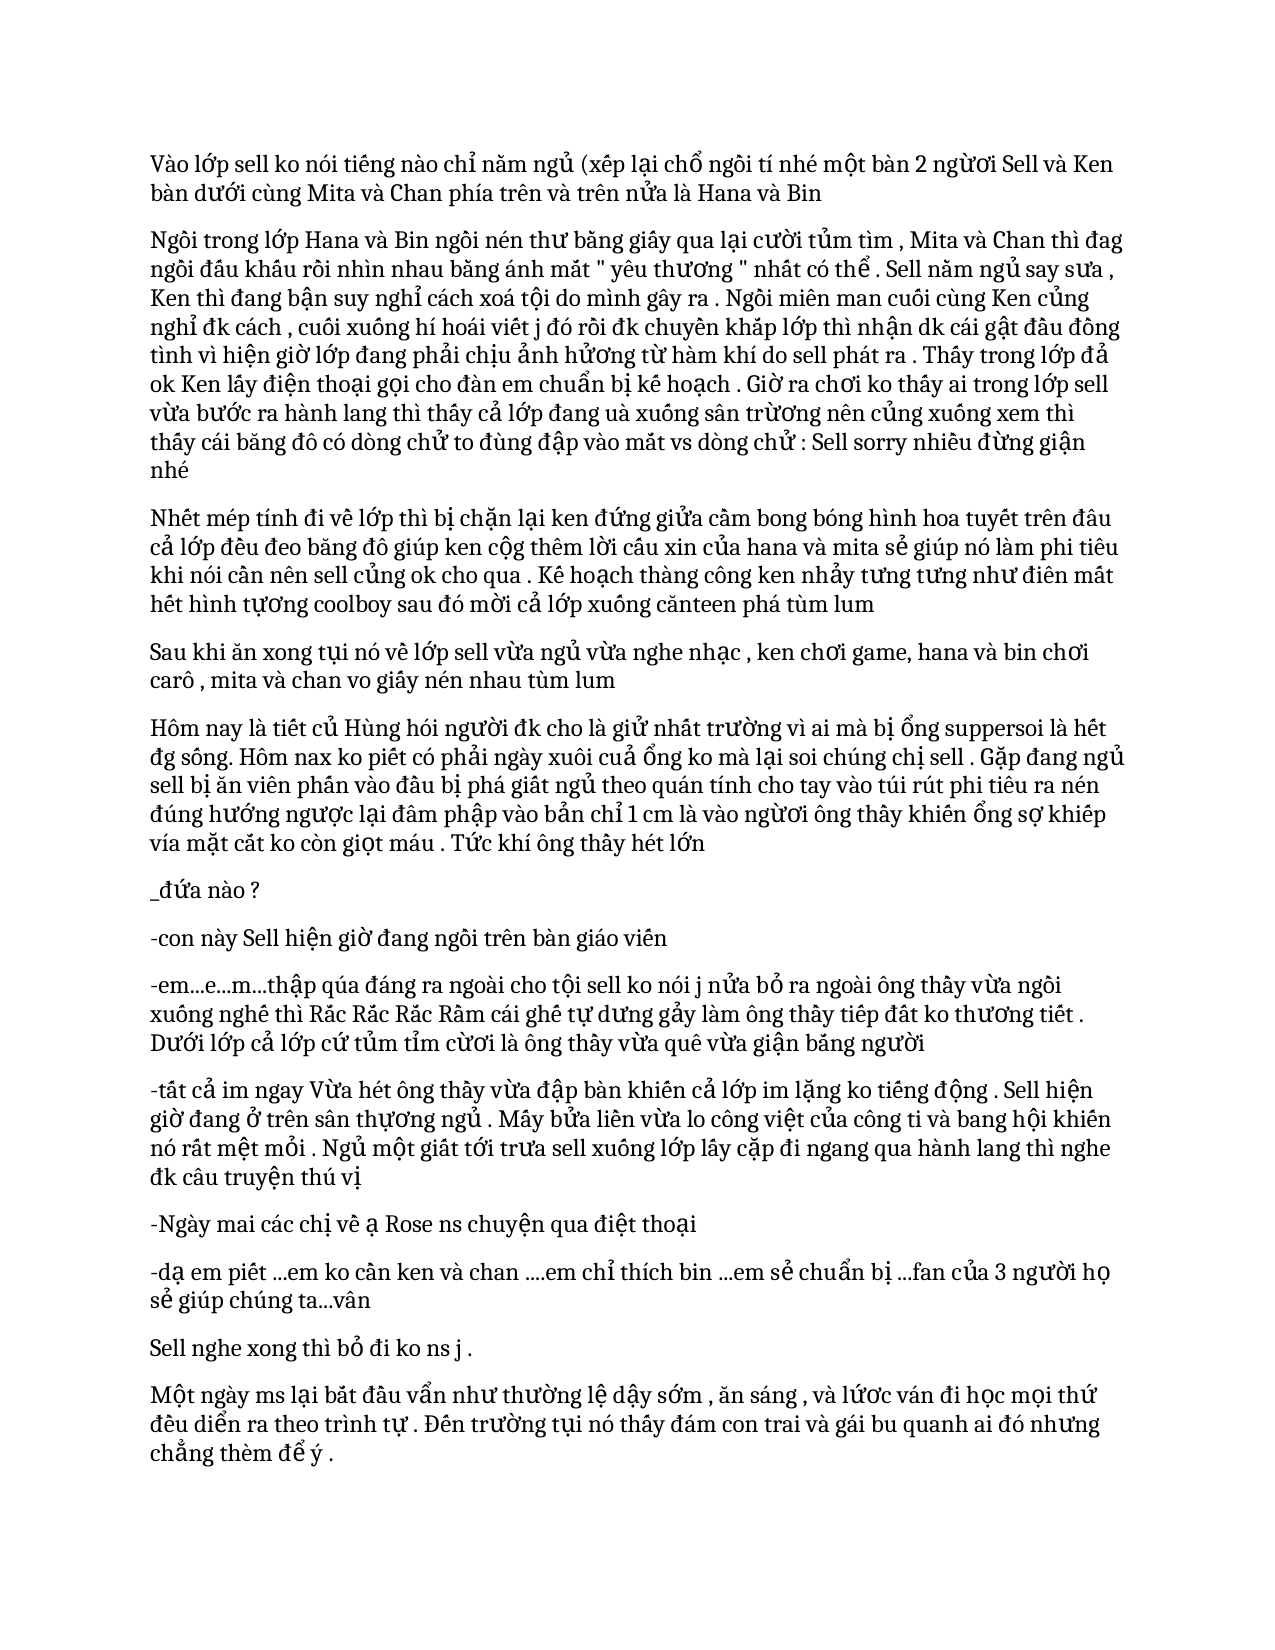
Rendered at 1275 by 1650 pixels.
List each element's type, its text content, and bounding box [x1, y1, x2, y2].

text -em...e...m...thập qúa đáng ra ngoài cho tội sell ko nói j nửa bỏ ra ngoài ông thầy vừa ngồi xuống nghế thì Rắc Rắc Rắc Rầm cái ghế tự dưng gảy làm ông thầy tiếp đất ko thương tiết . Dưới lớp cả lớp cứ tủm tỉm cừơi là ông thầy vừa quê vừa giận bắng người [150, 971, 1125, 1057]
text -con này Sell hiện giờ đang ngồi trên bàn giáo viến [150, 924, 1125, 952]
text Hôm nay là tiết củ Hùng hói người đk cho là giử nhất trường vì ai mà bị ổng suppersoi là hết đg sống. Hôm nax ko piết có phải ngày xuôi cuả ổng ko mà lại soi chúng chị sell . Gặp đang ngủ sell bị ăn viên phấn vào đầu bị phá giất ngủ theo quán tính cho tay vào túi rút phi tiêu ra nén đúng hướng ngược lại đâm phập vào bản chỉ 1 cm là vào ngừơi ông thầy khiến ổng sợ khiếp vía mặt cắt ko còn giọt máu . Tức khí ông thầy hét lớn [150, 714, 1125, 857]
text _đứa nào ? [150, 876, 1125, 905]
text -tất cả im ngay Vừa hét ông thầy vừa đập bàn khiến cả lớp im lặng ko tiếng động . Sell hiện giờ đang ở trên sân thựơng ngủ . Mấy bửa liền vừa lo công việt của công ti và bang hội khiến nó rất mệt mỏi . Ngủ một giất tới trưa sell xuống lớp lấy cặp đi ngang qua hành lang thì nghe đk câu truyện thú vị [150, 1076, 1125, 1191]
text Ngồi trong lớp Hana và Bin ngồi nén thư bằng giấy qua lại cười tủm tìm , Mita và Chan thì đag ngồi đấu khấu rồi nhìn nhau bằng ánh mắt " yêu thương " nhất có thể . Sell nằm ngủ say sưa , Ken thì đang bận suy nghỉ cách xoá tội do mình gây ra . Ngồi miên man cuối cùng Ken củng nghỉ đk cách , cuối xuống hí hoái viết j đó rồi đk chuyền khắp lớp thì nhận dk cái gật đầu đồng tình vì hiện giờ lớp đang phải chịu ảnh hửơng từ hàm khí do sell phát ra . Thấy trong lớp đả ok Ken lấy điện thoại gọi cho đàn em chuẩn bị kế hoạch . Giờ ra chơi ko thấy ai trong lớp sell vừa bước ra hành lang thì thấy cả lớp đang uà xuống sân trừơng nên củng xuống xem thì thấy cái băng đô có dòng chử to đùng đập vào mắt vs dòng chử : Sell sorry nhiều đừng giận nhé [150, 226, 1125, 485]
text -Ngày mai các chị về ạ Rose ns chuyện qua điệt thoại [150, 1210, 1125, 1239]
text Sau khi ăn xong tụi nó về lớp sell vừa ngủ vừa nghe nhạc , ken chơi game, hana và bin chơi carô , mita và chan vo giấy nén nhau tùm lum [150, 637, 1125, 695]
text Vào lớp sell ko nói tiếng nào chỉ nằm ngủ (xếp lại chổ ngồi tí nhé một bàn 2 ngừơi Sell và Ken bàn dưới cùng Mita và Chan phía trên và trên nửa là Hana và Bin [150, 150, 1125, 207]
text Nhết mép tính đi về lớp thì bị chặn lại ken đứng giửa cầm bong bóng hình hoa tuyết trên đâu cả lớp đều đeo băng đô giúp ken cộg thêm lời cấu xin của hana và mita sẻ giúp nó làm phi tiêu khi nói cần nên sell củng ok cho qua . Kế hoạch thàng công ken nhảy tưng tưng như điên mất hết hình tựơng coolboy sau đó mời cả lớp xuống cănteen phá tùm lum [150, 504, 1125, 619]
text -dạ em piết ...em ko cần ken và chan ....em chỉ thích bin ...em sẻ chuẩn bị ...fan của 3 người họ sẻ giúp chúng ta...vân [150, 1257, 1125, 1315]
text Một ngày ms lại bắt đầu vẩn như thường lệ dậy sớm , ăn sáng , và lứơc ván đi học mọi thứ đều diển ra theo trình tự . Đến trường tụi nó thấy đám con trai và gái bu quanh ai đó nhưng chẳng thèm để ý . [150, 1381, 1125, 1467]
text Sell nghe xong thì bỏ đi ko ns j . [150, 1334, 1125, 1362]
